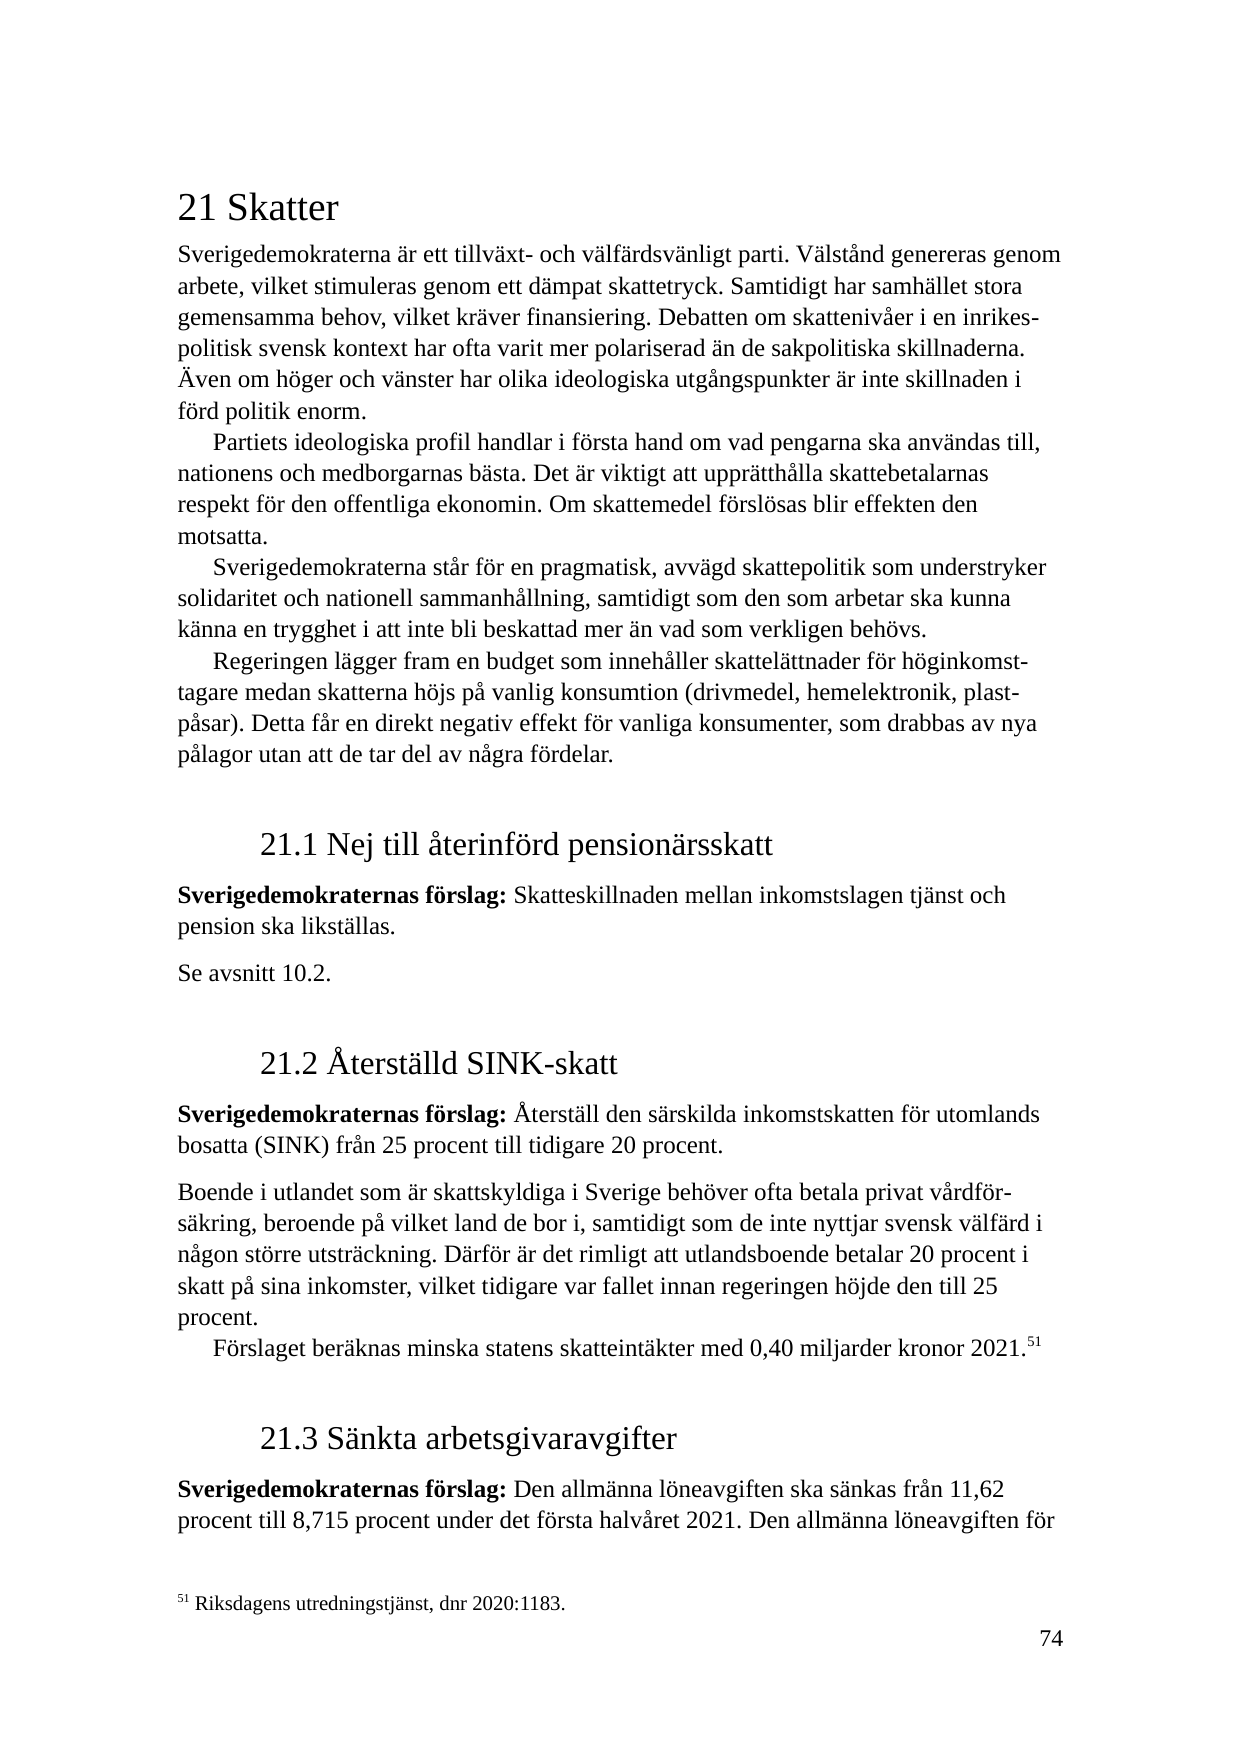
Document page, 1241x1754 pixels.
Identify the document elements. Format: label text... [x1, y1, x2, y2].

text Regeringen lägger fram en budget som innehåller skattelättnader för höginkomsttagare medan skatterna höjs på vanlig konsumtion (drivmedel, hemelektronik, plastpåsar). Detta får en direkt negativ effekt för vanliga konsumenter, som drabbas av nya pålagor utan att de tar del av några fördelar. [177, 643, 1063, 768]
text Se avsnitt 10.2. [177, 956, 1063, 987]
text Sverigedemokraterna står för en pragmatisk, avvägd skattepolitik som understryker solidaritet och nationell sammanhållning, samtidigt som den som arbetar ska kunna känna en trygghet i att inte bli beskattad mer än vad som verkligen behövs. [177, 549, 1063, 643]
text Skatter [177, 188, 1063, 229]
text Sverigedemokraternas förslag: Skatteskillnaden mellan inkomstslagen tjänst och pension ska likställas. [177, 878, 1063, 940]
text Boende i utlandet som är skattskyldiga i Sverige behöver ofta betala privat vårdförsäkring, beroende på vilket land de bor i, samtidigt som de inte nyttjar svensk välfärd i någon större utsträckning. Därför är det rimligt att utlandsboende betalar 20 procent i skatt på sina inkomster, vilket tidigare var fallet innan regeringen höjde den till 25 procent. [177, 1174, 1063, 1331]
text Sänkta arbetsgivaravgifter [260, 1424, 1063, 1456]
text Sverigedemokraternas förslag: Återställ den särskilda inkomstskatten för utomlands bosatta (SINK) från 25 procent till tidigare 20 procent. [177, 1096, 1063, 1159]
text Partiets ideologiska profil handlar i första hand om vad pengarna ska användas till, nationens och medborgarnas bästa. Det är viktigt att upprätthålla skattebetalarnas respekt för den offentliga ekonomin. Om skattemedel förslösas blir effekten den motsatta. [177, 424, 1063, 549]
text Nej till återinförd pensionärsskatt [260, 831, 1063, 862]
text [177, 1471, 1063, 1534]
text Förslaget beräknas minska statens skatteintäkter med 0,40 miljarder kronor 2021. [177, 1331, 1063, 1362]
text Sverigedemokraterna är ett tillväxt- och välfärdsvänligt parti. Välstånd genereras genom arbete, vilket stimuleras genom ett dämpat skattetryck. Samtidigt har samhället stora gemensamma behov, vilket kräver finansiering. Debatten om skattenivåer i en inrikespolitisk svensk kontext har ofta varit mer polariserad än de sakpolitiska skillnaderna. Även om höger och vänster har olika ideologiska utgångspunkter är inte skillnaden i förd politik enorm. [177, 237, 1063, 424]
text Återställd SINK-skatt [260, 1049, 1063, 1081]
